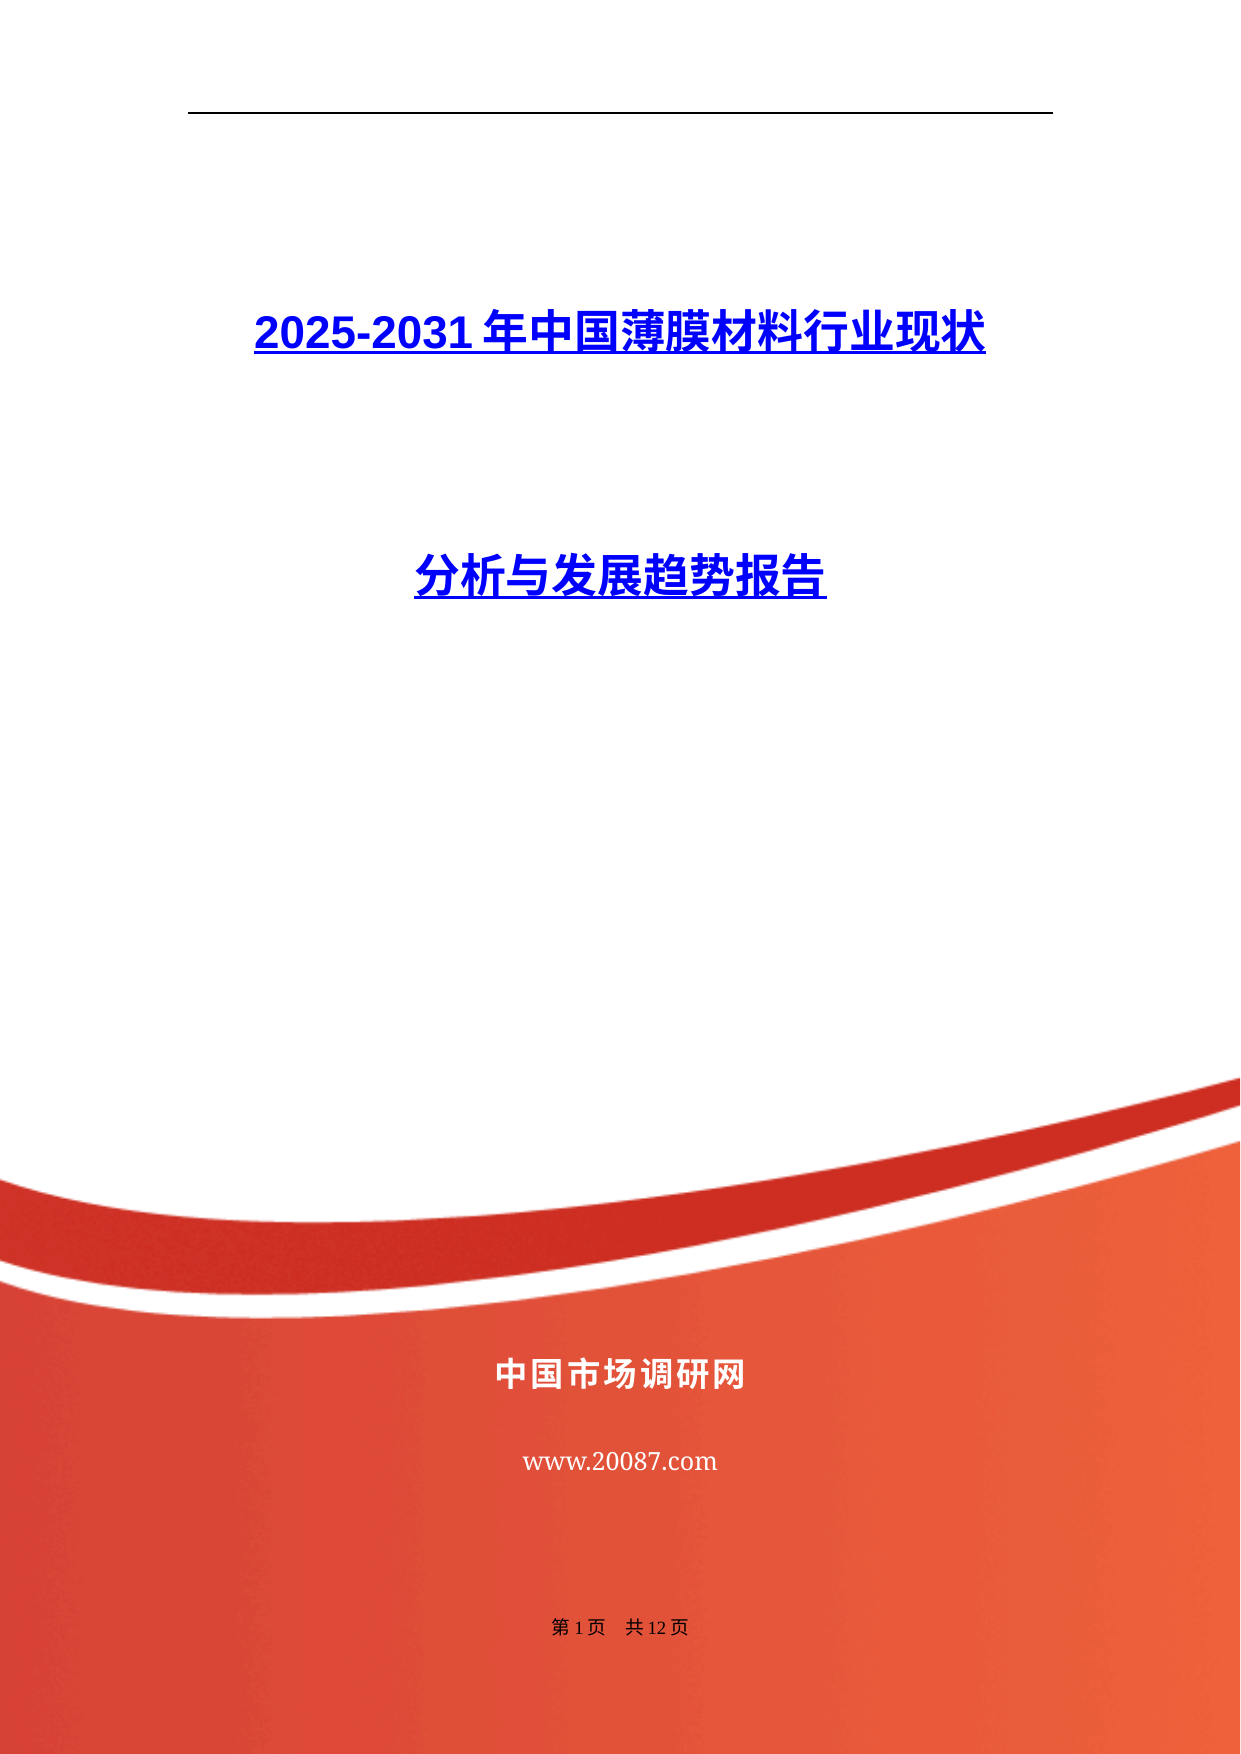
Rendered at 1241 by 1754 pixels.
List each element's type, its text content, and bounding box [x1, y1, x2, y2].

picture [0, 1006, 1241, 1754]
table_header 2025-2031年中国薄膜材料行业现状分析与发展趋势报告 [188, 207, 1053, 773]
subtitle 中国市场调研网 [187, 1339, 1053, 1404]
text www.20087.com [187, 1428, 1053, 1493]
